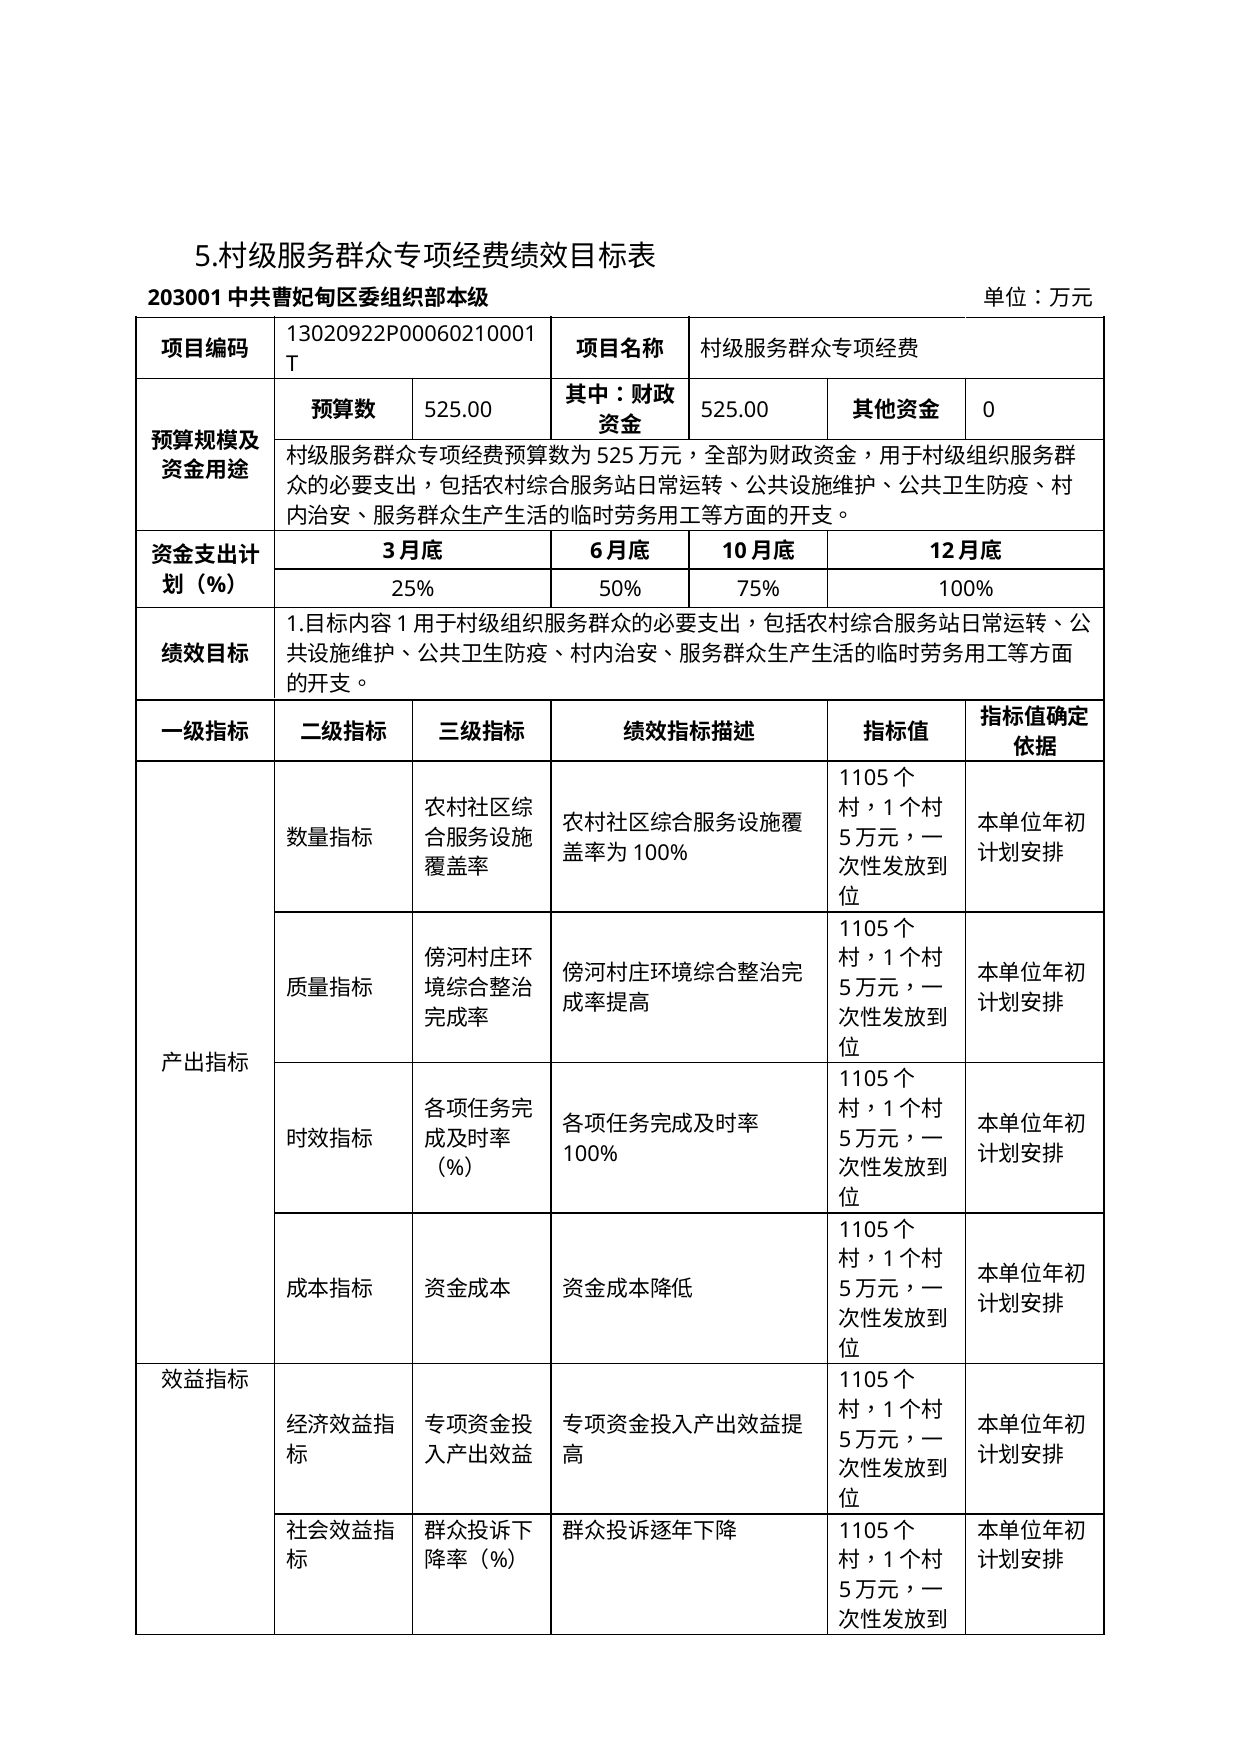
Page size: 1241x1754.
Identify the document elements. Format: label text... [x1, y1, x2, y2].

table_cell 525.00 [413, 379, 550, 439]
table_cell 各项任务完成及时率100% [552, 1063, 827, 1212]
table_cell 项目编码 [137, 318, 274, 378]
table_cell 1105个村，1个村5万元，一次性发放到位 [828, 1515, 965, 1634]
table_cell 社会效益指标 [275, 1515, 412, 1634]
table_cell 1105个村，1个村5万元，一次性发放到位 [828, 1364, 965, 1513]
table_cell 本单位年初计划安排 [966, 1063, 1103, 1212]
table_cell 525.00 [690, 379, 827, 439]
table_cell 13020922P00060210001T [275, 318, 550, 378]
table_header 一级指标 [137, 701, 274, 760]
table_header 指标值确定依据 [966, 701, 1103, 760]
table_cell 1105个村，1个村5万元，一次性发放到位 [828, 1063, 965, 1212]
table_header 绩效指标描述 [552, 701, 827, 760]
table_cell 预算数 [275, 379, 412, 439]
table_cell 村级服务群众专项经费 [690, 318, 1103, 378]
table_cell 25% [275, 570, 550, 607]
text 5.村级服务群众专项经费绩效目标表 [136, 235, 1104, 275]
table_cell 时效指标 [275, 1063, 412, 1212]
table_header 三级指标 [413, 701, 550, 760]
table_cell 经济效益指标 [275, 1364, 412, 1513]
table_cell 质量指标 [275, 913, 412, 1061]
table_cell 数量指标 [275, 762, 412, 911]
table_cell 绩效目标 [137, 608, 274, 697]
table_cell 专项资金投入产出效益提高 [552, 1364, 827, 1513]
table_cell 专项资金投入产出效益 [413, 1364, 550, 1513]
table_cell 产出指标 [137, 762, 274, 1362]
table_cell 资金支出计划（%） [137, 531, 274, 607]
table_cell 100% [828, 570, 1103, 607]
table_cell 农村社区综合服务设施覆盖率为100% [552, 762, 827, 911]
table_cell 其中：财政 资金 [552, 379, 688, 439]
table_cell 1.目标内容1用于村级组织服务群众的必要支出，包括农村综合服务站日常运转、公共设施维护、公共卫生防疫、村内治安、服务群众生产生活的临时劳务用工等方面的开支。 [275, 608, 1103, 697]
table_cell 1105个村，1个村5万元，一次性发放到位 [828, 762, 965, 911]
table_cell 其他资金 [828, 379, 965, 439]
table_cell 50% [552, 570, 688, 607]
table_cell 10月底 [690, 531, 827, 568]
table_cell 傍河村庄环境综合整治完成率 [413, 913, 550, 1061]
table_header 203001中共曹妃甸区委组织部本级 [137, 277, 965, 316]
table_cell 1105个村，1个村5万元，一次性发放到位 [828, 913, 965, 1061]
table_cell 项目名称 [552, 318, 688, 378]
table_cell 资金成本降低 [552, 1214, 827, 1362]
table_cell 资金成本 [413, 1214, 550, 1362]
table_header 指标值 [828, 701, 965, 760]
table_cell 6月底 [552, 531, 688, 568]
table_cell 本单位年初计划安排 [966, 913, 1103, 1061]
table_cell 预算规模及资金用途 [137, 379, 274, 530]
table_cell 1105个村，1个村5万元，一次性发放到位 [828, 1214, 965, 1362]
table_cell 成本指标 [275, 1214, 412, 1362]
table_cell 傍河村庄环境综合整治完成率提高 [552, 913, 827, 1061]
table_header 二级指标 [275, 701, 412, 760]
table_cell 0 [966, 379, 1103, 439]
table_cell 农村社区综合服务设施覆盖率 [413, 762, 550, 911]
table_cell 本单位年初计划安排 [966, 762, 1103, 911]
table_cell 本单位年初计划安排 [966, 1214, 1103, 1362]
table_cell 本单位年初计划安排 [966, 1364, 1103, 1513]
table_cell 75% [690, 570, 827, 607]
table_cell 各项任务完成及时率（%） [413, 1063, 550, 1212]
table_cell 群众投诉下降率（%） [413, 1515, 550, 1634]
table_cell 村级服务群众专项经费预算数为525万元，全部为财政资金，用于村级组织服务群众的必要支出，包括农村综合服务站日常运转、公共设施维护、公共卫生防疫、村内治安、服务群众生产生活的临时劳务用工等方面的开支。 [275, 440, 1103, 530]
table_cell 效益指标 [137, 1364, 274, 1634]
table_header 单位：万元 [966, 277, 1103, 316]
table_cell 本单位年初计划安排 [966, 1515, 1103, 1634]
table_cell 3月底 [275, 531, 550, 568]
table_cell 12月底 [828, 531, 1103, 568]
table_cell 群众投诉逐年下降 [552, 1515, 827, 1634]
